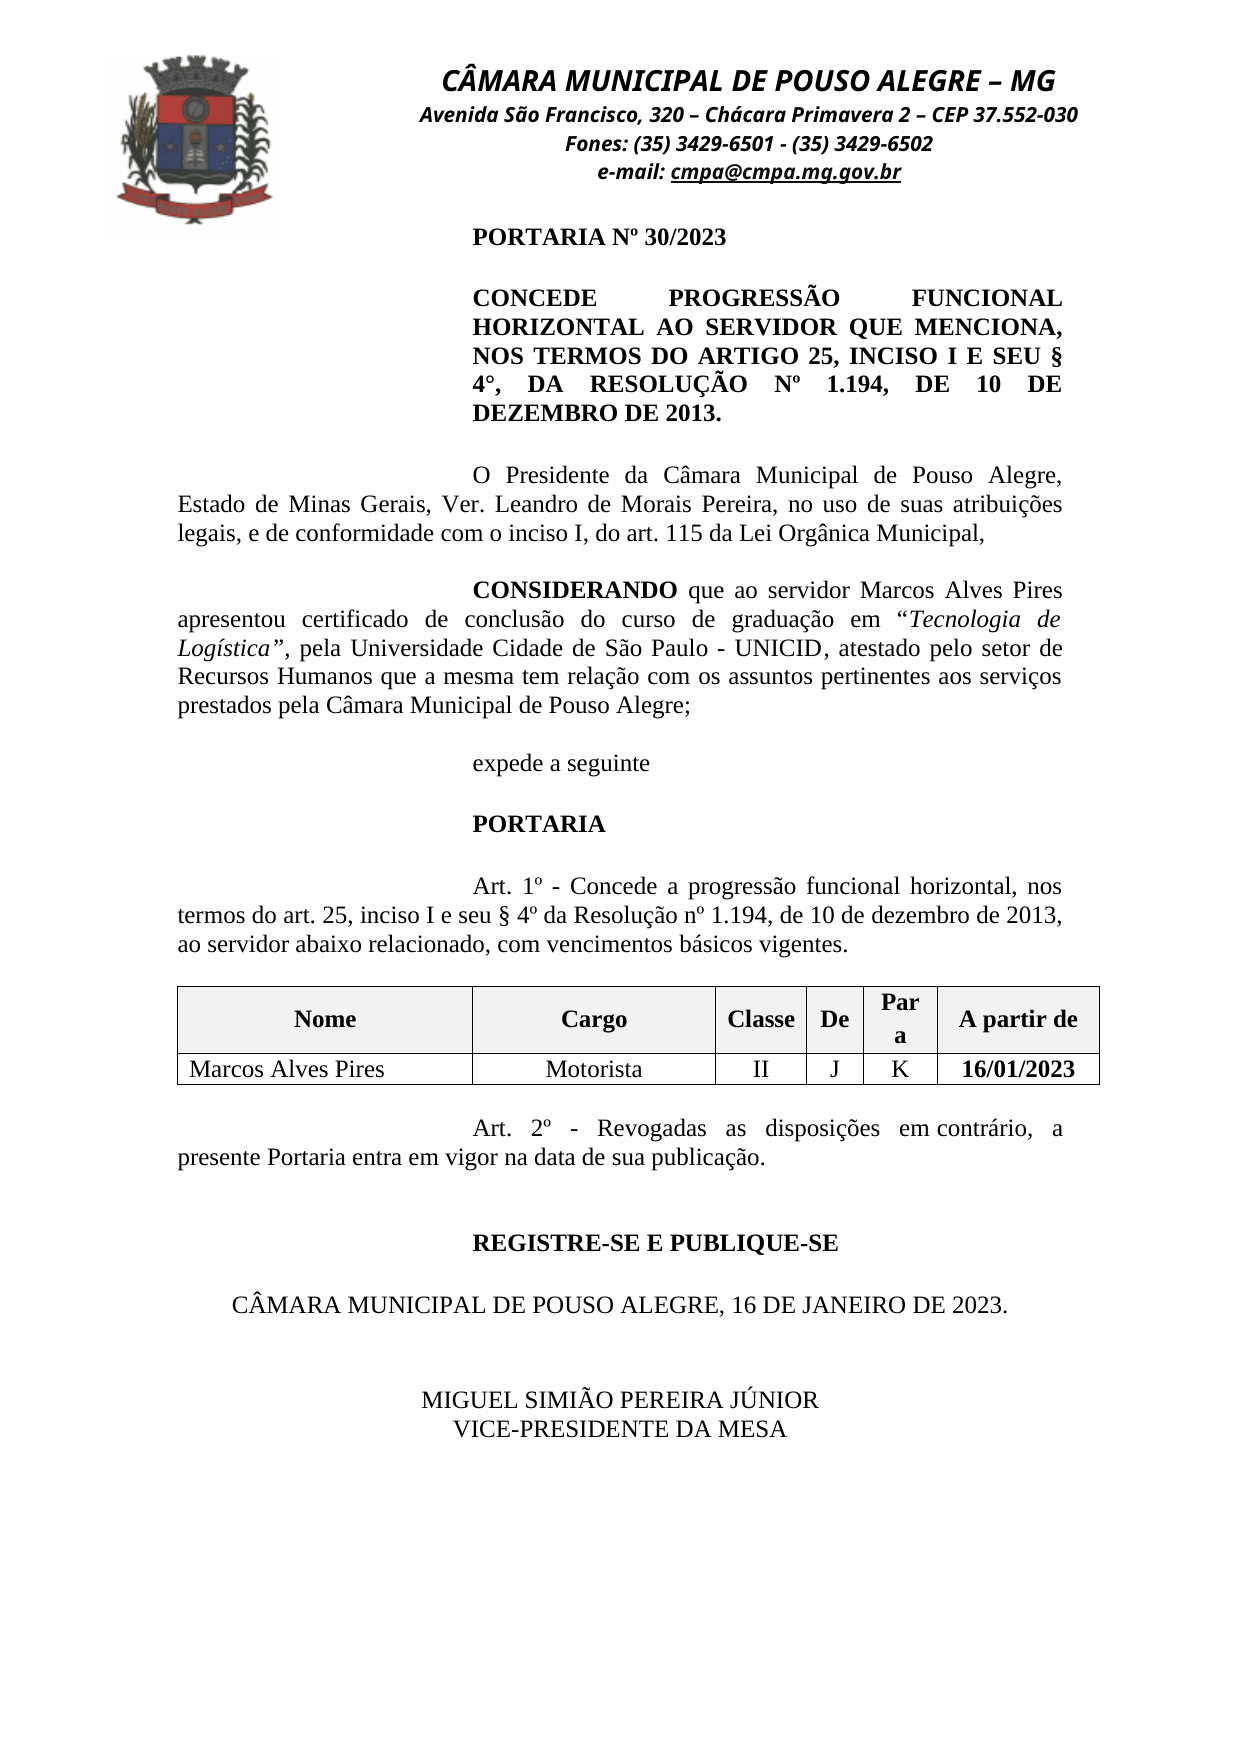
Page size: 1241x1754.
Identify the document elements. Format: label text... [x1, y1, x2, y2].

table_cell Motorista [473, 1054, 715, 1084]
text PORTARIA Nº 30/2023 [472, 222, 1063, 250]
table_header De [807, 987, 863, 1052]
text VICE-PRESIDENTE DA MESA [177, 1414, 1063, 1442]
text CÂMARA MUNICIPAL DE POUSO ALEGRE, 16 DE JANEIRO DE 2023. [177, 1290, 1063, 1319]
text PORTARIA [472, 809, 1063, 838]
text CONCEDE PROGRESSÃO FUNCIONAL HORIZONTAL AO SERVIDOR QUE MENCIONA, NOS TERMOS DO ARTIGO 25, INCISO I E SEU § 4°, DA RESOLUÇÃO Nº 1.194, DE 10 DE DEZEMBRO DE 2013. [472, 283, 1063, 427]
text O Presidente da Câmara Municipal de Pouso Alegre, Estado de Minas Gerais, Ver. Leandro de Morais Pereira, no uso de suas atribuições legais, e de conformidade com o inciso I, do art. 115 da Lei Orgânica Municipal, [177, 460, 1063, 546]
table_cell Marcos Alves Pires [178, 1054, 472, 1084]
text Art. 2º - Revogadas as disposições em contrário, a presente Portaria entra em vigor na data de sua publicação. [177, 1113, 1063, 1171]
table_header Nome [178, 987, 472, 1052]
table_header Para [864, 987, 937, 1052]
text expede a seguinte [177, 748, 1063, 776]
text Art. 1º - Concede a progressão funcional horizontal, nos termos do art. 25, inciso I e seu § 4º da Resolução nº 1.194, de 10 de dezembro de 2013, ao servidor abaixo relacionado, com vencimentos básicos vigentes. [177, 871, 1063, 957]
table_cell K [864, 1054, 937, 1084]
table_cell 16/01/2023 [938, 1054, 1099, 1084]
text MIGUEL SIMIÃO PEREIRA JÚNIOR [177, 1385, 1063, 1414]
table_header Classe [716, 987, 806, 1052]
text REGISTRE-SE E PUBLIQUE-SE [177, 1228, 1063, 1257]
table_cell II [716, 1054, 806, 1084]
table_header Cargo [473, 987, 715, 1052]
table_header A partir de [938, 987, 1099, 1052]
text CONSIDERANDO que ao servidor Marcos Alves Pires apresentou certificado de conclusão do curso de graduação em “Tecnologia de Logística”, pela Universidade Cidade de São Paulo - UNICID, atestado pelo setor de Recursos Humanos que a mesma tem relação com os assuntos pertinentes aos serviços prestados pela Câmara Municipal de Pouso Alegre; [177, 575, 1063, 719]
table_cell J [807, 1054, 863, 1084]
